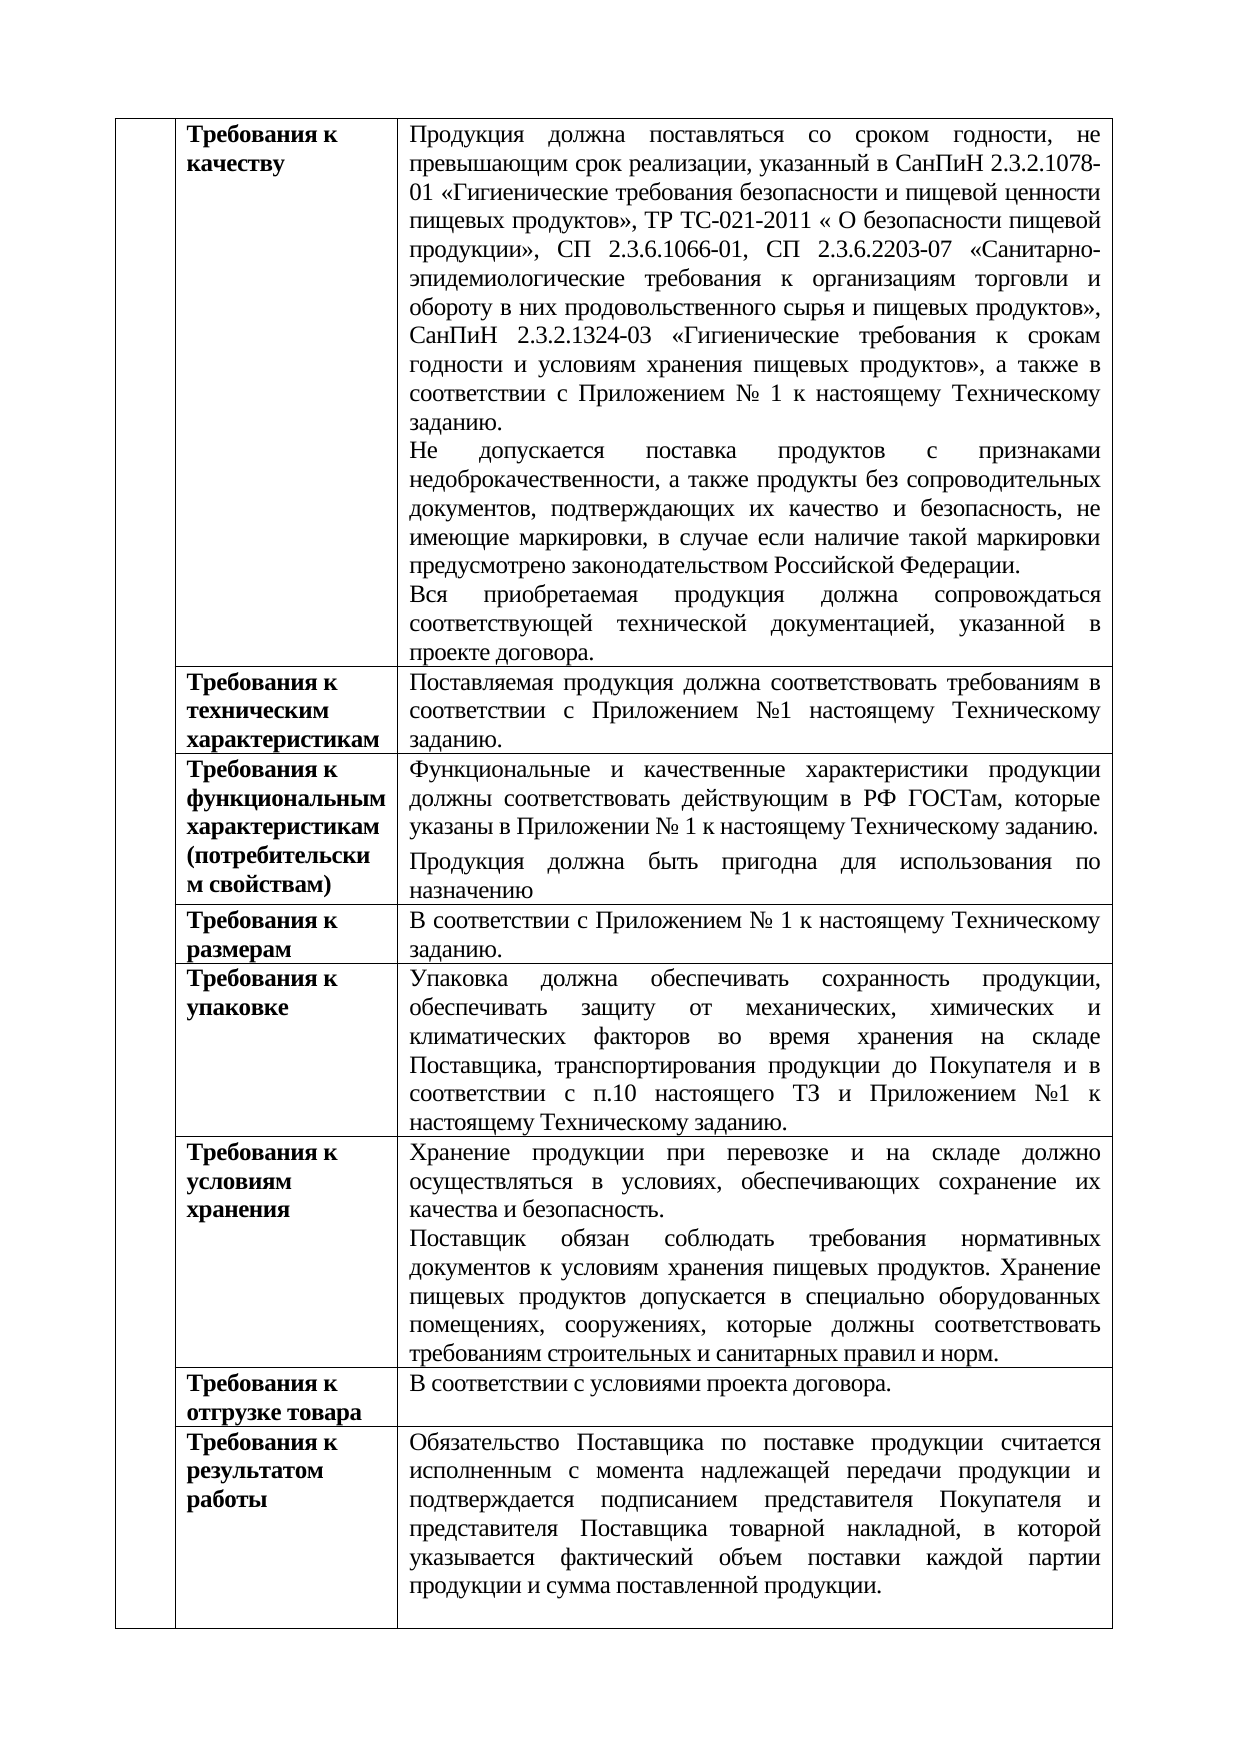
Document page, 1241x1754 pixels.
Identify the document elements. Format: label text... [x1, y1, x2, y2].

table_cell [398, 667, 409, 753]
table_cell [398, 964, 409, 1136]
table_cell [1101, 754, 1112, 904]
table_cell Обязательство Поставщика по поставке продукции считается исполненным с момента надлежащей передачи продукции и подтверждается подписанием представителя Покупателя и представителя Поставщика товарной накладной, в которой указывается фактический объем поставки каждой партии продукции и сумма поставленной продукции. [398, 1427, 1112, 1628]
table_cell В соответствии с условиями проекта договора. [398, 1368, 1112, 1426]
table_cell Требования к условиям хранения [176, 1137, 397, 1367]
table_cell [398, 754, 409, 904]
table_cell Требования к упаковке [176, 964, 397, 1136]
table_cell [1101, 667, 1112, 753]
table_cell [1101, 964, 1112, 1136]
table_cell Требования к качеству [176, 119, 397, 666]
table_cell Требования к функциональным характеристикам (потребительским свойствам) [176, 754, 397, 904]
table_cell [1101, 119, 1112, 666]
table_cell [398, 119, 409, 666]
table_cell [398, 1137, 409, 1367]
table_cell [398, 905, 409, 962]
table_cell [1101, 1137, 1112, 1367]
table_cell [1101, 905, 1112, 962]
